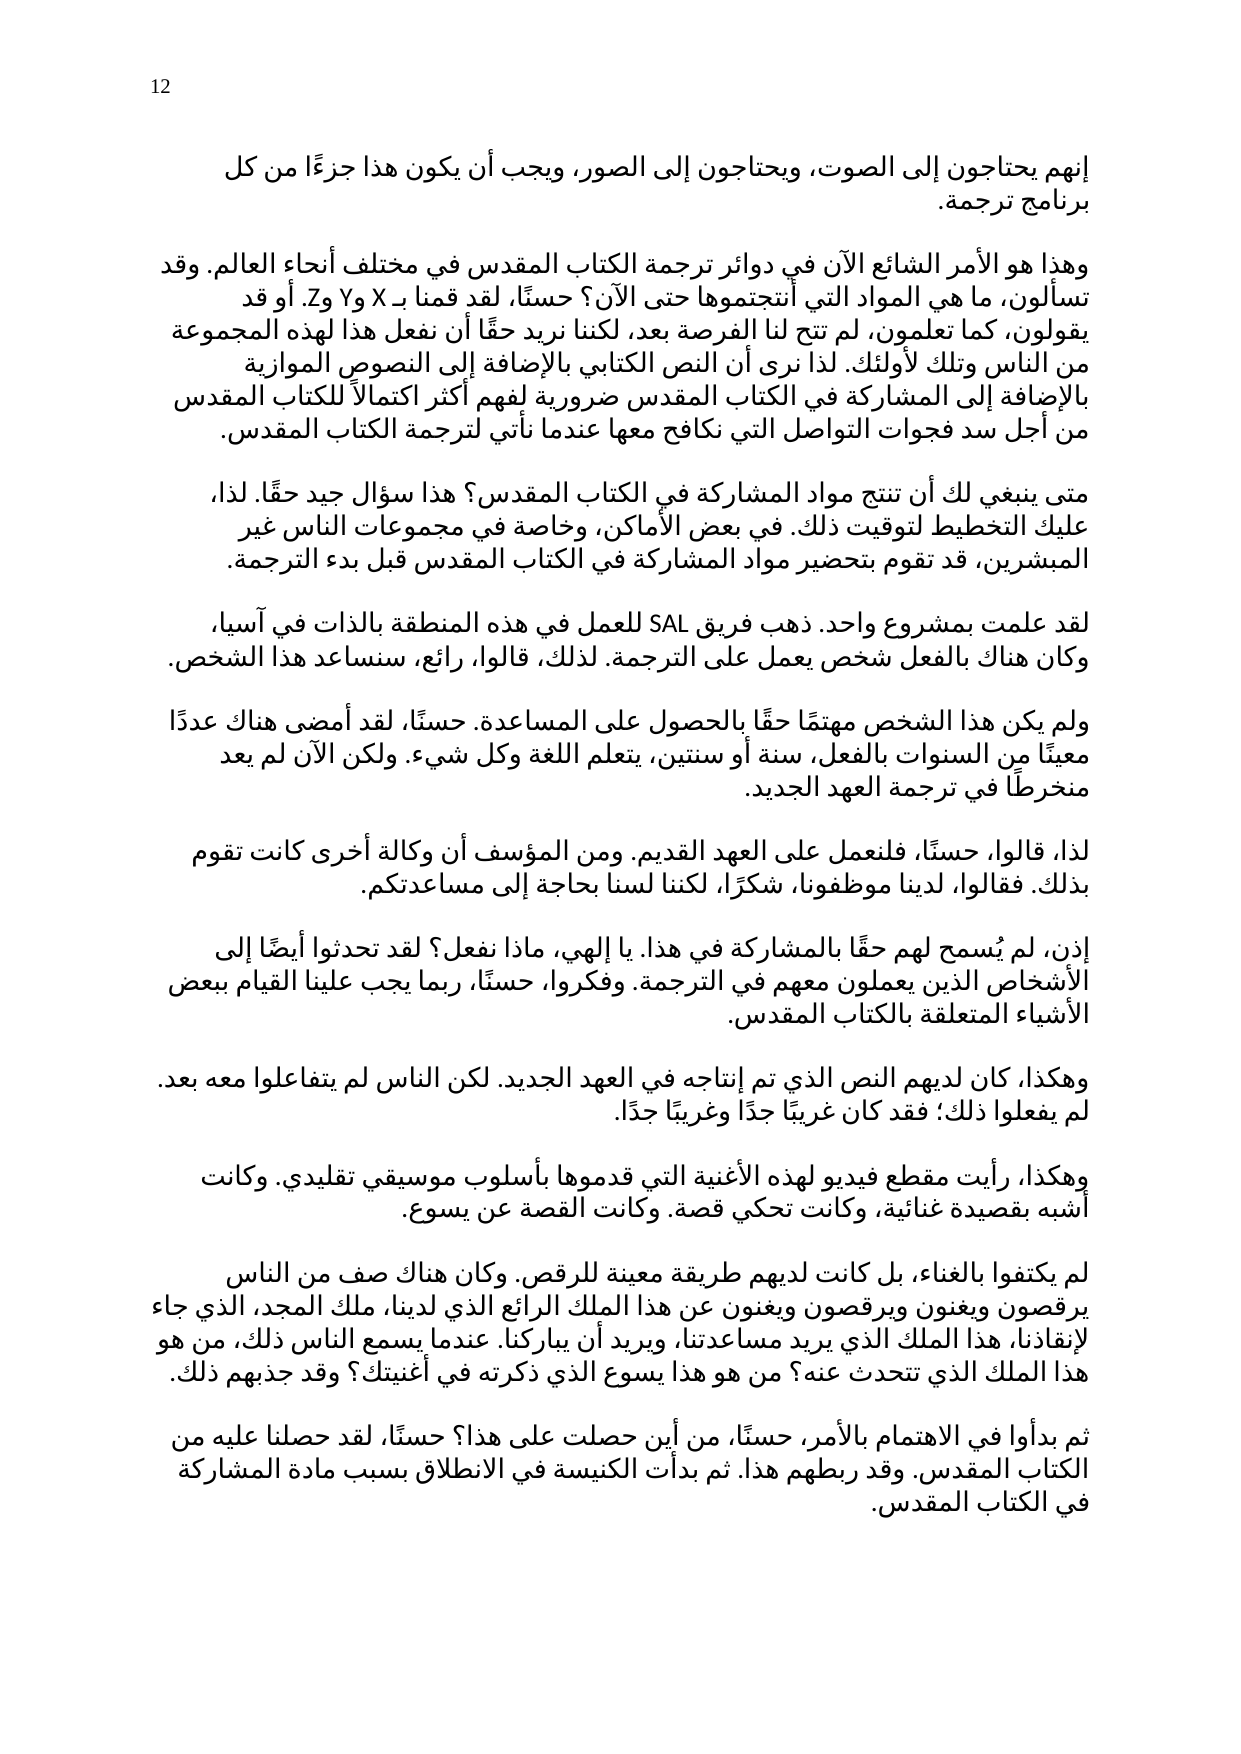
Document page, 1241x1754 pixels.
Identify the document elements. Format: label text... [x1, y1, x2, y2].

text ثم بدأوا في الاهتمام بالأمر، حسنًا، من أين حصلت على هذا؟ حسنًا، لقد حصلنا عليه من الكتاب المقدس. وقد ربطهم هذا. ثم بدأت الكنيسة في الانطلاق بسبب مادة المشاركة في الكتاب المقدس. [150, 1419, 1090, 1518]
text وهكذا، كان لديهم النص الذي تم إنتاجه في العهد الجديد. لكن الناس لم يتفاعلوا معه بعد. لم يفعلوا ذلك؛ فقد كان غريبًا جدًا وغريبًا جدًا. [150, 1061, 1090, 1127]
text وهكذا، رأيت مقطع فيديو لهذه الأغنية التي قدموها بأسلوب موسيقي تقليدي. وكانت أشبه بقصيدة غنائية، وكانت تحكي قصة. وكانت القصة عن يسوع. [150, 1159, 1090, 1225]
text متى ينبغي لك أن تنتج مواد المشاركة في الكتاب المقدس؟ هذا سؤال جيد حقًا. لذا، عليك التخطيط لتوقيت ذلك. في بعض الأماكن، وخاصة في مجموعات الناس غير المبشرين، قد تقوم بتحضير مواد المشاركة في الكتاب المقدس قبل بدء الترجمة. [150, 476, 1090, 576]
text لذا، قالوا، حسنًا، فلنعمل على العهد القديم. ومن المؤسف أن وكالة أخرى كانت تقوم بذلك. فقالوا، لدينا موظفونا، شكرًا، لكننا لسنا بحاجة إلى مساعدتكم. [150, 834, 1090, 900]
text لقد علمت بمشروع واحد. ذهب فريق SAL للعمل في هذه المنطقة بالذات في آسيا، وكان هناك بالفعل شخص يعمل على الترجمة. لذلك، قالوا، رائع، سنساعد هذا الشخص. [150, 607, 1090, 673]
text وهذا هو الأمر الشائع الآن في دوائر ترجمة الكتاب المقدس في مختلف أنحاء العالم. وقد تسألون، ما هي المواد التي أنتجتموها حتى الآن؟ حسنًا، لقد قمنا بـ X وY وZ. أو قد يقولون، كما تعلمون، لم تتح لنا الفرصة بعد، لكننا نريد حقًا أن نفعل هذا لهذه المجموعة من الناس وتلك لأولئك. لذا نرى أن النص الكتابي بالإضافة إلى النصوص الموازية بالإضافة إلى المشاركة في الكتاب المقدس ضرورية لفهم أكثر اكتمالاً للكتاب المقدس من أجل سد فجوات التواصل التي نكافح معها عندما نأتي لترجمة الكتاب المقدس. [150, 247, 1090, 445]
text إنهم يحتاجون إلى الصوت، ويحتاجون إلى الصور، ويجب أن يكون هذا جزءًا من كل برنامج ترجمة. [150, 150, 1090, 216]
text إذن، لم يُسمح لهم حقًا بالمشاركة في هذا. يا إلهي، ماذا نفعل؟ لقد تحدثوا أيضًا إلى الأشخاص الذين يعملون معهم في الترجمة. وفكروا، حسنًا، ربما يجب علينا القيام ببعض الأشياء المتعلقة بالكتاب المقدس. [150, 931, 1090, 1030]
text لم يكتفوا بالغناء، بل كانت لديهم طريقة معينة للرقص. وكان هناك صف من الناس يرقصون ويغنون ويرقصون ويغنون عن هذا الملك الرائع الذي لدينا، ملك المجد، الذي جاء لإنقاذنا، هذا الملك الذي يريد مساعدتنا، ويريد أن يباركنا. عندما يسمع الناس ذلك، من هو هذا الملك الذي تتحدث عنه؟ من هو هذا يسوع الذي ذكرته في أغنيتك؟ وقد جذبهم ذلك. [150, 1256, 1090, 1388]
text ولم يكن هذا الشخص مهتمًا حقًا بالحصول على المساعدة. حسنًا، لقد أمضى هناك عددًا معينًا من السنوات بالفعل، سنة أو سنتين، يتعلم اللغة وكل شيء. ولكن الآن لم يعد منخرطًا في ترجمة العهد الجديد. [150, 704, 1090, 803]
